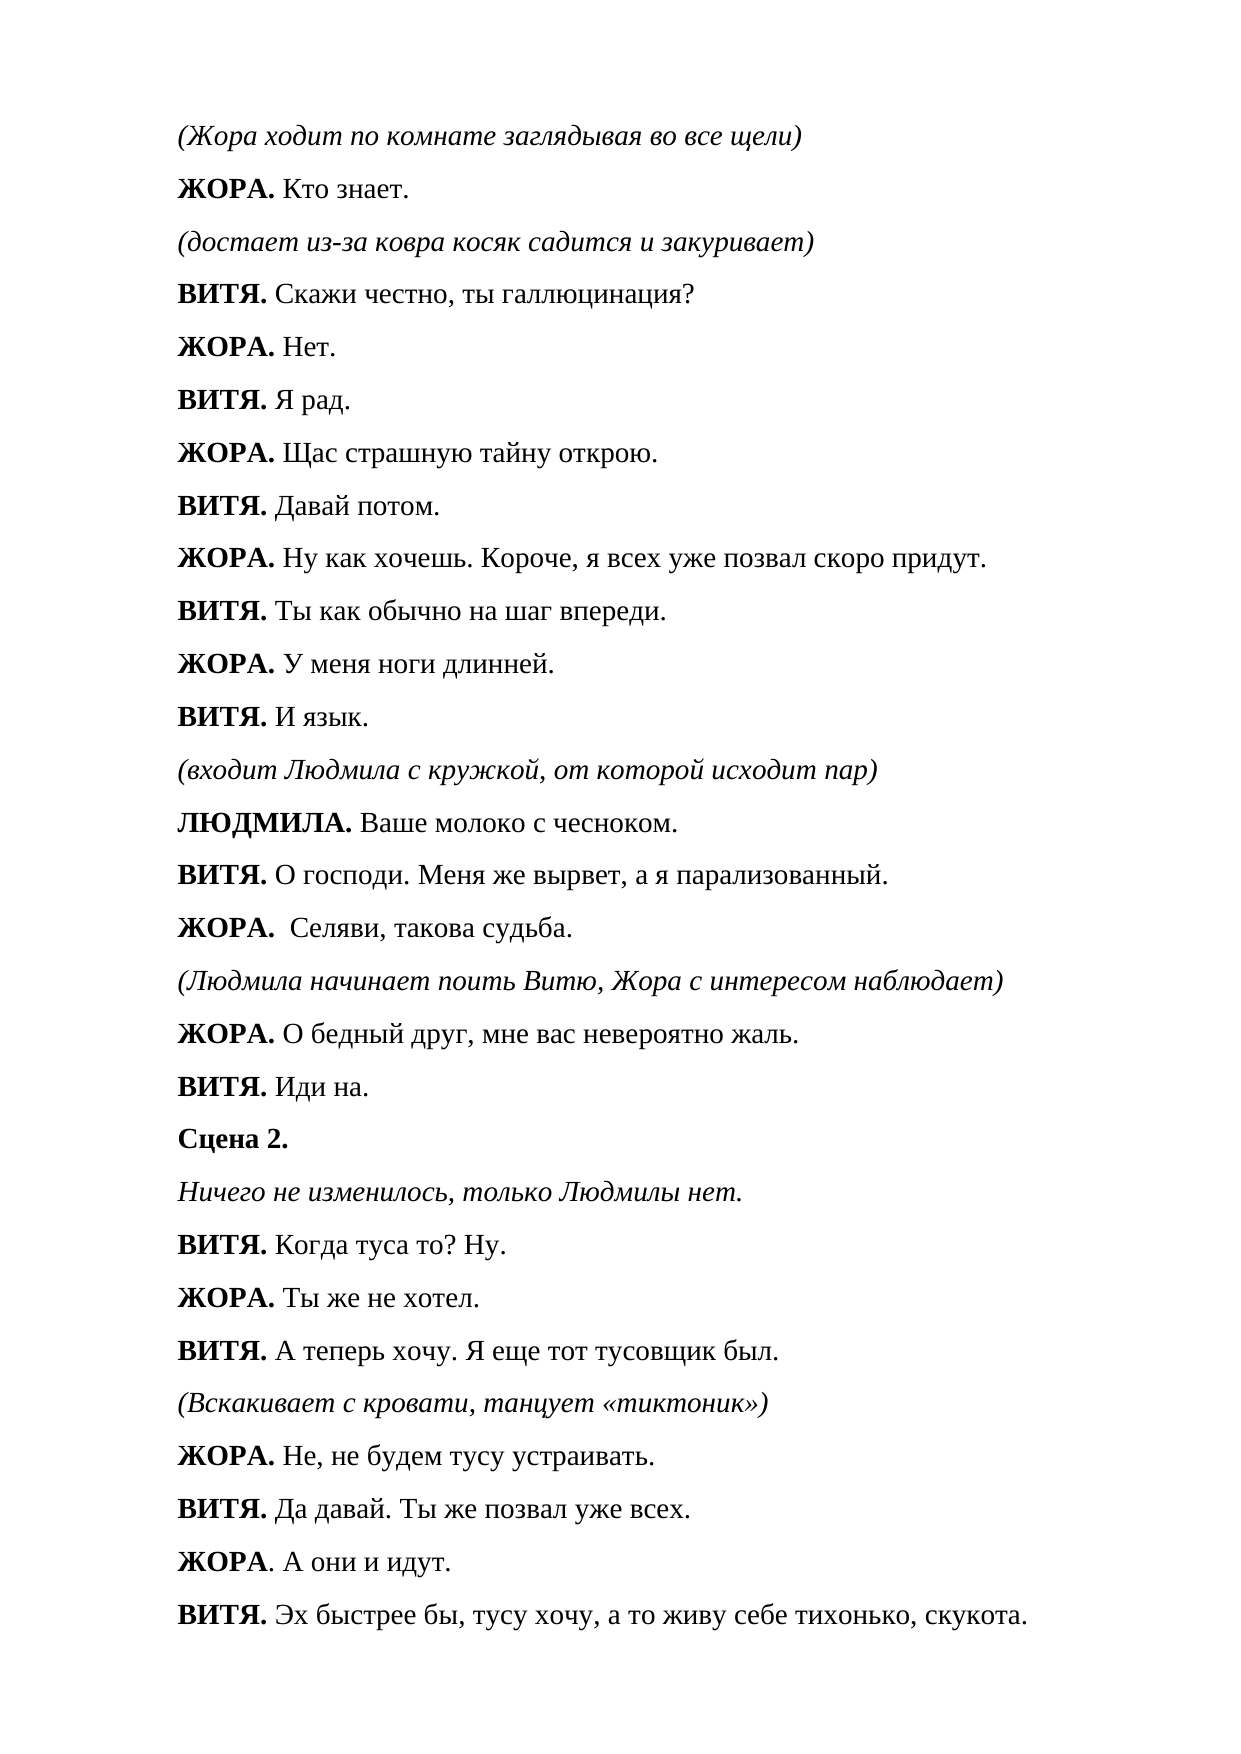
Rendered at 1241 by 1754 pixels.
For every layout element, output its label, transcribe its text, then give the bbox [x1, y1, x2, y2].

text Ничего не изменилось, только Людмилы нет. [177, 1174, 1152, 1208]
text ЖОРА. Ну как хочешь. Короче, я всех уже позвал скоро придут. [177, 541, 1152, 574]
text ЖОРА. Щас страшную тайну открою. [177, 435, 1152, 468]
text ЖОРА. Кто знает. [177, 171, 1152, 204]
text ВИТЯ. Ты как обычно на шаг впереди. [177, 593, 1152, 627]
text ЛЮДМИЛА. Ваше молоко с чесноком. [177, 805, 1152, 838]
text ВИТЯ. Скажи честно, ты галлюцинация? [177, 277, 1152, 310]
text (Жора ходит по комнате заглядывая во все щели) [177, 118, 1152, 152]
text ЖОРА. А они и идут. [177, 1544, 1152, 1578]
text (входит Людмила с кружкой, от которой исходит пар) [177, 752, 1152, 785]
text ВИТЯ. И язык. [177, 699, 1152, 733]
text ВИТЯ. Да давай. Ты же позвал уже всех. [177, 1491, 1152, 1525]
text ВИТЯ. О господи. Меня же вырвет, а я парализованный. [177, 857, 1152, 891]
text ЖОРА. Селяви, такова судьба. [177, 910, 1152, 944]
text ВИТЯ. Давай потом. [177, 488, 1152, 521]
text ЖОРА. Не, не будем тусу устраивать. [177, 1438, 1152, 1472]
text ВИТЯ. Когда туса то? Ну. [177, 1227, 1152, 1261]
text (Людмила начинает поить Витю, Жора с интересом наблюдает) [177, 963, 1152, 997]
text ЖОРА. Нет. [177, 329, 1152, 363]
text ВИТЯ. Я рад. [177, 382, 1152, 416]
text ЖОРА. У меня ноги длинней. [177, 646, 1152, 680]
text ВИТЯ. Иди на. [177, 1069, 1152, 1102]
text (Вскакивает с кровати, танцует «тиктоник») [177, 1386, 1152, 1419]
text ВИТЯ. А теперь хочу. Я еще тот тусовщик был. [177, 1333, 1152, 1366]
text (достает из-за ковра косяк садится и закуривает) [177, 224, 1152, 257]
text ЖОРА. Ты же не хотел. [177, 1280, 1152, 1313]
text ВИТЯ. Эх быстрее бы, тусу хочу, а то живу себе тихонько, скукота. [177, 1597, 1152, 1630]
text Сцена 2. [177, 1122, 1152, 1155]
text ЖОРА. О бедный друг, мне вас невероятно жаль. [177, 1016, 1152, 1049]
